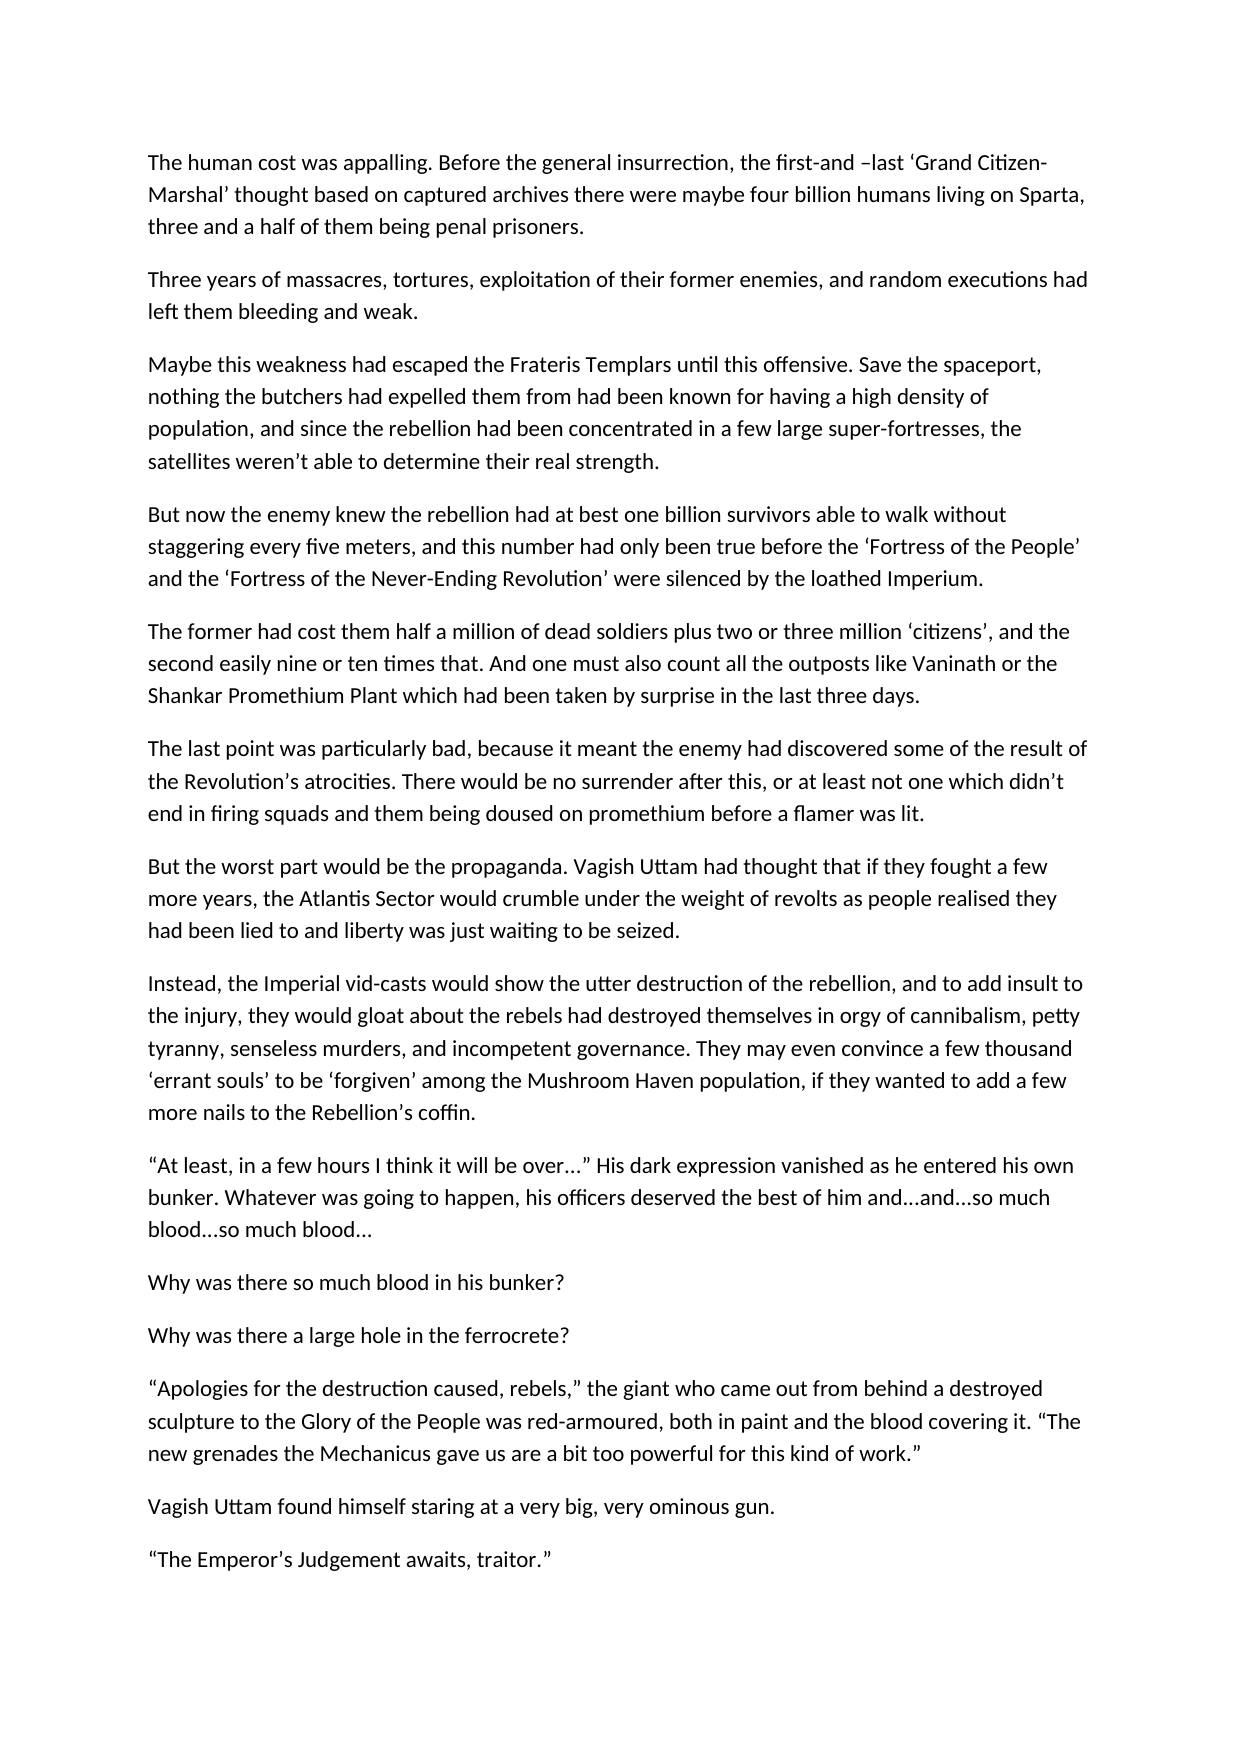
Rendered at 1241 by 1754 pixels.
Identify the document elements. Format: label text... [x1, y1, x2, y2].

text But the worst part would be the propaganda. Vagish Uttam had thought that if they fought a few more years, the Atlantis Sector would crumble under the weight of revolts as people realised they had been lied to and liberty was just waiting to be seized. [148, 852, 1093, 944]
text Why was there so much blood in his bunker? [148, 1268, 1093, 1297]
text “The Emperor’s Judgement awaits, traitor.” [148, 1545, 1093, 1573]
text “Apologies for the destruction caused, rebels,” the giant who came out from behind a destroyed sculpture to the Glory of the People was red-armoured, both in paint and the blood covering it. “The new grenades the Mechanicus gave us are a bit too powerful for this kind of work.” [148, 1374, 1093, 1467]
text The human cost was appalling. Before the general insurrection, the first-and –last ‘Grand Citizen-Marshal’ thought based on captured archives there were maybe four billion humans living on Sparta, three and a half of them being penal prisoners. [148, 148, 1093, 240]
text Three years of massacres, tortures, exploitation of their former enemies, and random executions had left them bleeding and weak. [148, 265, 1093, 325]
text Maybe this weakness had escaped the Frateris Templars until this offensive. Save the spaceport, nothing the butchers had expelled them from had been known for having a high density of population, and since the rebellion had been concentrated in a few large super-fortresses, the satellites weren’t able to determine their real strength. [148, 350, 1093, 475]
text “At least, in a few hours I think it will be over...” His dark expression vanished as he entered his own bunker. Whatever was going to happen, his officers deserved the best of him and...and...so much blood...so much blood... [148, 1151, 1093, 1243]
text Instead, the Imperial vid-casts would show the utter destruction of the rebellion, and to add insult to the injury, they would gloat about the rebels had destroyed themselves in orgy of cannibalism, petty tyranny, senseless murders, and incompetent governance. They may even convince a few thousand ‘errant souls’ to be ‘forgiven’ among the Mushroom Haven population, if they wanted to add a few more nails to the Rebellion’s coffin. [148, 969, 1093, 1126]
text But now the enemy knew the rebellion had at best one billion survivors able to walk without staggering every five meters, and this number had only been true before the ‘Fortress of the People’ and the ‘Fortress of the Never-Ending Revolution’ were silenced by the loathed Imperium. [148, 500, 1093, 592]
text The former had cost them half a million of dead soldiers plus two or three million ‘citizens’, and the second easily nine or ten times that. And one must also count all the outposts like Vaninath or the Shankar Promethium Plant which had been taken by surprise in the last three days. [148, 617, 1093, 709]
text Vagish Uttam found himself staring at a very big, very ominous gun. [148, 1492, 1093, 1520]
text The last point was particularly bad, because it meant the enemy had discovered some of the result of the Revolution’s atrocities. There would be no surrender after this, or at least not one which didn’t end in firing squads and them being doused on promethium before a flamer was lit. [148, 734, 1093, 827]
text Why was there a large hole in the ferrocrete? [148, 1322, 1093, 1349]
